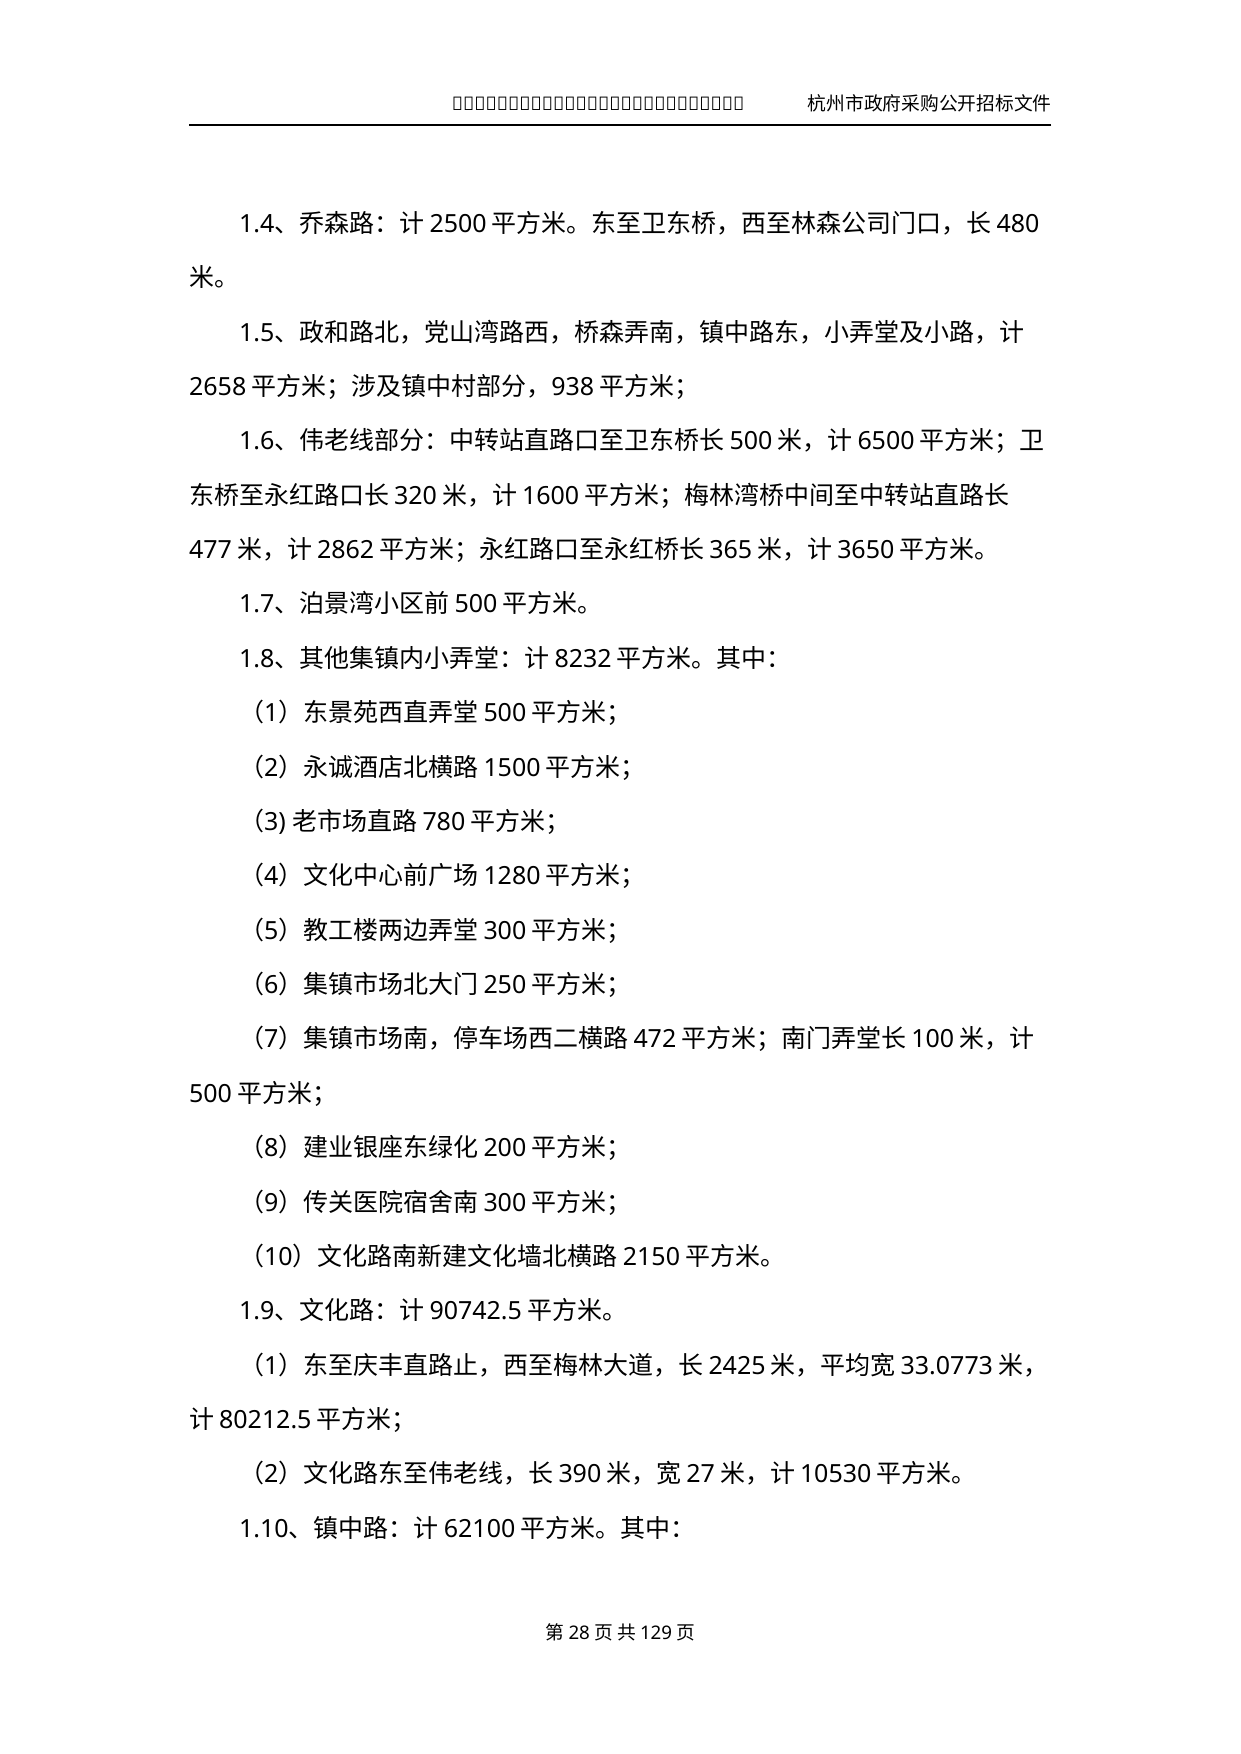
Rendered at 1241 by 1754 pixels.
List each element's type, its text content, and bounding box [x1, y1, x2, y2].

text 1.7、泊景湾小区前500平方米。 [189, 584, 1051, 620]
text 1.9、文化路：计90742.5平方米。 [189, 1291, 1051, 1327]
text （7）集镇市场南，停车场西二横路472平方米；南门弄堂长100米，计500平方米； [189, 1019, 1051, 1109]
text （5）教工楼两边弄堂300平方米； [189, 910, 1051, 946]
text 1.6、伟老线部分：中转站直路口至卫东桥长500米，计6500平方米；卫东桥至永红路口长320米，计1600平方米；梅林湾桥中间至中转站直路长477米，计2862平方米；永红路口至永红桥长365米，计3650平方米。 [189, 421, 1051, 566]
text 1.5、政和路北，党山湾路西，桥森弄南，镇中路东，小弄堂及小路，计2658平方米；涉及镇中村部分，938平方米； [189, 312, 1051, 403]
text （1）东至庆丰直路止，西至梅林大道，长2425米，平均宽33.0773米，计80212.5平方米； [189, 1345, 1051, 1436]
text （1）东景苑西直弄堂500平方米； [189, 693, 1051, 729]
text （9）传关医院宿舍南300平方米； [189, 1182, 1051, 1218]
text 1.10、镇中路：计62100平方米。其中： [189, 1508, 1051, 1544]
text （10）文化路南新建文化墙北横路2150平方米。 [189, 1236, 1051, 1273]
text （8）建业银座东绿化200平方米； [189, 1128, 1051, 1164]
text （3) 老市场直路780平方米； [189, 801, 1051, 838]
text （4）文化中心前广场1280平方米； [189, 856, 1051, 892]
text （2）文化路东至伟老线，长390米，宽27米，计10530平方米。 [189, 1454, 1051, 1490]
text 1.4、乔森路：计2500平方米。东至卫东桥，西至林森公司门口，长480米。 [189, 203, 1051, 294]
text （2）永诚酒店北横路1500平方米； [189, 747, 1051, 783]
text 1.8、其他集镇内小弄堂：计8232平方米。其中： [189, 638, 1051, 674]
text （6）集镇市场北大门250平方米； [189, 964, 1051, 1001]
